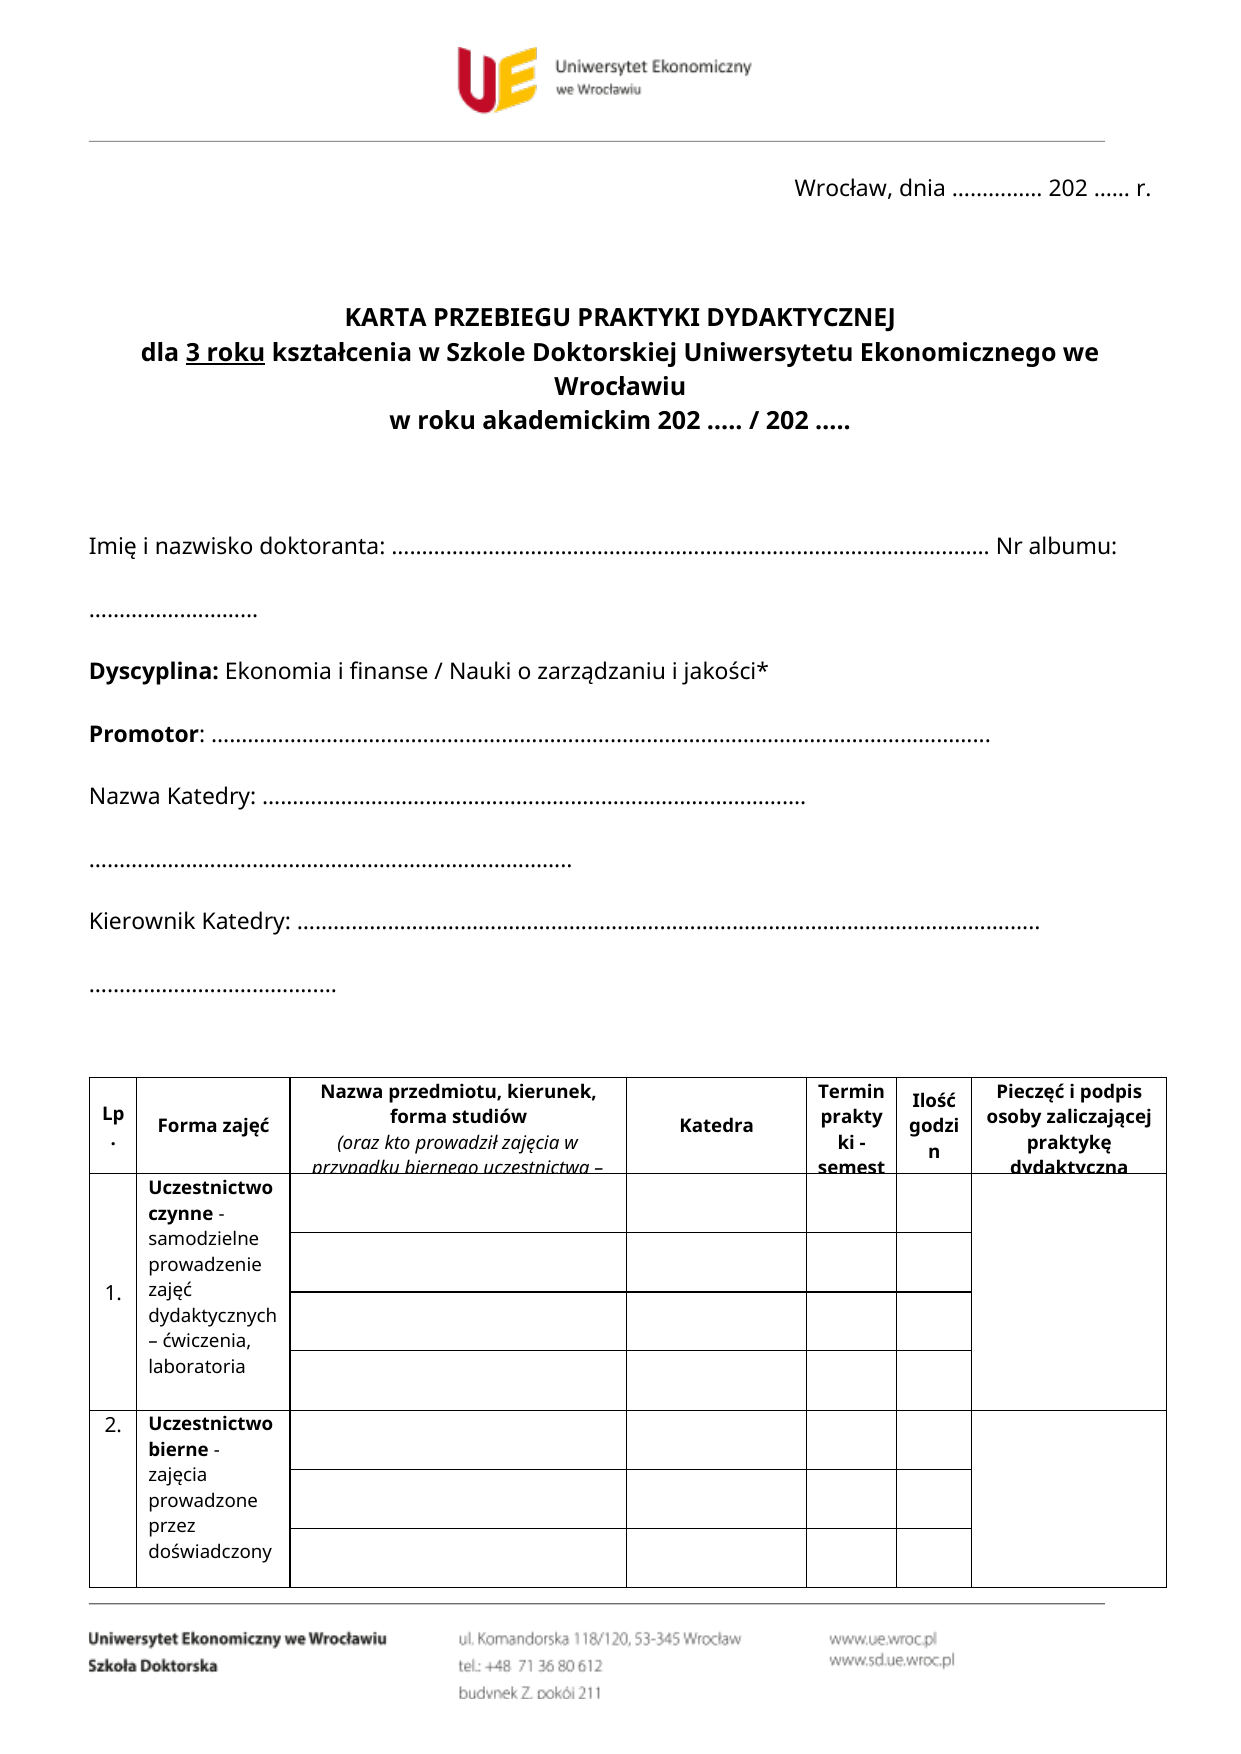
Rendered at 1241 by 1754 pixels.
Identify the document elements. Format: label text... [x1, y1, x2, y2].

table_header Lp. [90, 1078, 136, 1173]
text Wrocław, dnia …………… 202 …… r. [89, 172, 1152, 203]
text Kierownik Katedry: ……………………………………………………………………………………………………….…..………………………………..… [89, 905, 1152, 999]
table_cell [627, 1470, 806, 1528]
table_header Pieczęć i podpis osoby zaliczającej praktykę dydaktyczną [972, 1078, 1166, 1173]
table_cell [807, 1293, 896, 1350]
table_cell [807, 1470, 896, 1528]
text w roku akademickim 202 ….. / 202 ….. [89, 402, 1152, 436]
table_cell [897, 1470, 971, 1528]
table_header Termin praktyki - semestr [807, 1078, 896, 1173]
table_cell [627, 1174, 806, 1232]
table_header Nazwa przedmiotu, kierunek, forma studiów (oraz kto prowadził zajęcia w przypadku biernego uczestnictwa – nazwisko i imię) [291, 1078, 626, 1173]
table_cell [291, 1411, 626, 1468]
table_cell 2. [90, 1411, 136, 1587]
table_cell [807, 1411, 896, 1468]
table_cell [807, 1351, 896, 1409]
table_header Forma zajęć [137, 1078, 289, 1173]
text Promotor: ………………………………………………………………………………………………………………... [89, 718, 1152, 749]
table_cell 1. [90, 1174, 136, 1409]
table_cell [627, 1529, 806, 1587]
text Dyscyplina: Ekonomia i finanse / Nauki o zarządzaniu i jakości* [89, 655, 1152, 686]
table_cell [807, 1174, 896, 1232]
table_cell [291, 1293, 626, 1350]
table_cell [897, 1233, 971, 1291]
table_cell [897, 1174, 971, 1232]
table_cell [291, 1174, 626, 1232]
text Nazwa Katedry: ………………………………………………..…………………………….…………………………………………………………………….. [89, 780, 1152, 874]
table_cell [807, 1233, 896, 1291]
table_cell [972, 1174, 1166, 1409]
text KARTA PRZEBIEGU PRAKTYKI DYDAKTYCZNEJ [89, 300, 1152, 334]
table_header Ilość godzin [897, 1078, 971, 1173]
table_cell [897, 1351, 971, 1409]
table_header Katedra [627, 1078, 806, 1173]
table_cell [897, 1411, 971, 1468]
table_cell [627, 1411, 806, 1468]
table_cell Uczestnictwo bierne - zajęcia prowadzone przez doświadczonych pracowników naukowych Katedry (wymagane 15h) [137, 1411, 289, 1587]
table_cell [627, 1293, 806, 1350]
table_cell [897, 1529, 971, 1587]
table_cell [291, 1233, 626, 1291]
table_cell [807, 1529, 896, 1587]
table_cell [627, 1351, 806, 1409]
table_cell [627, 1233, 806, 1291]
table_cell [291, 1470, 626, 1528]
table_cell [972, 1411, 1166, 1587]
table_cell [897, 1293, 971, 1350]
text Imię i nazwisko doktoranta: …………………………………………….…………………………………..…… Nr albumu: …………….………… [89, 530, 1152, 624]
table_cell Uczestnictwo czynne - samodzielne prowadzenie zajęć dydaktycznych – ćwiczenia, laboratoria (wymagane 45h) [137, 1174, 289, 1409]
table_cell [291, 1351, 626, 1409]
text dla 3 roku kształcenia w Szkole Doktorskiej Uniwersytetu Ekonomicznego we Wrocławiu [89, 334, 1152, 402]
table_cell [291, 1529, 626, 1587]
